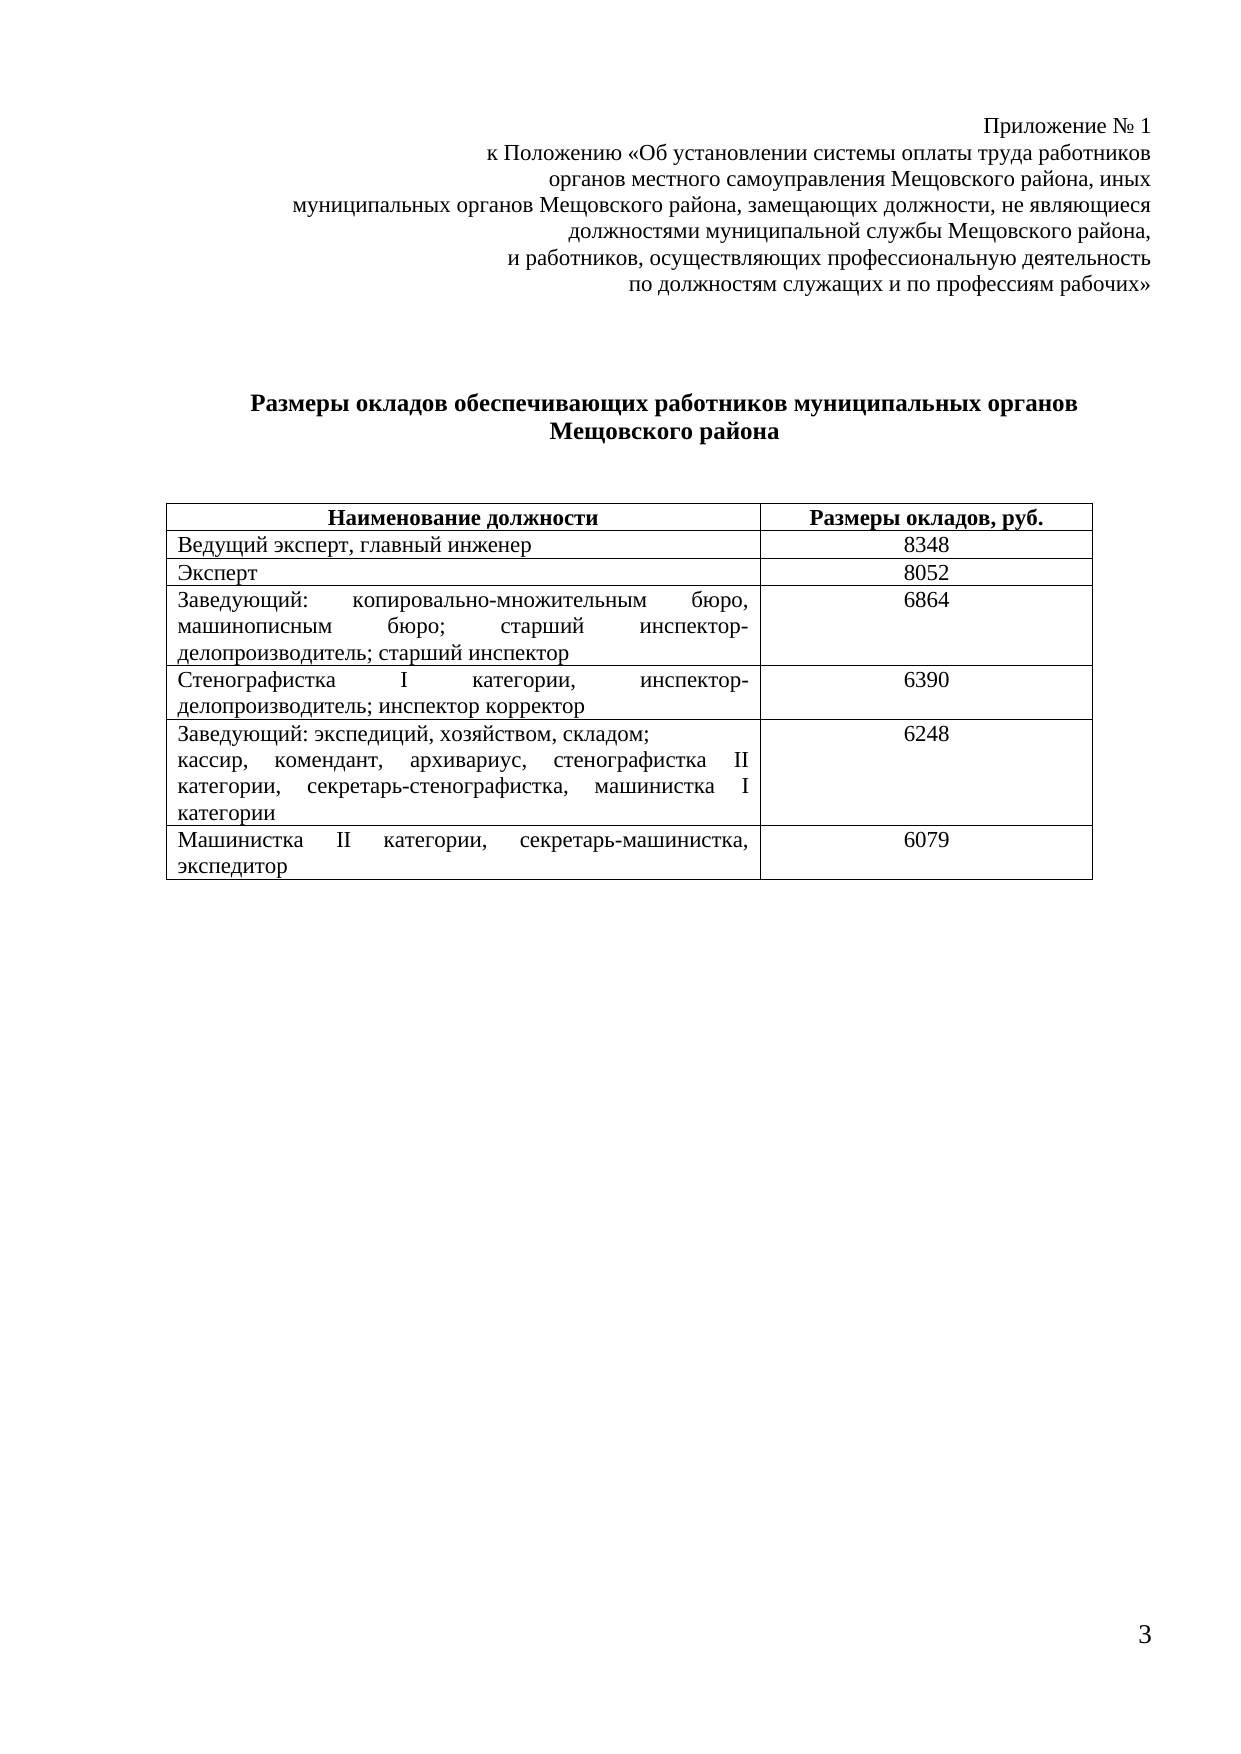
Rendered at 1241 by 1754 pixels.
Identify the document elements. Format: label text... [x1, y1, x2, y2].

table_cell Стенографистка I категории, инспектор-делопроизводитель; инспектор корректор [167, 666, 760, 719]
table_header Размеры окладов, руб. [761, 504, 1092, 530]
text к Положению «Об установлении системы оплаты труда работников [177, 138, 1152, 165]
table_cell Ведущий эксперт, главный инженер [167, 531, 760, 557]
table_header Наименование должности [167, 504, 760, 530]
table_cell Эксперт [167, 559, 760, 585]
table_cell 6248 [761, 720, 1092, 825]
text по должностям служащих и по профессиям рабочих» [177, 270, 1152, 297]
table_cell 6864 [761, 586, 1092, 665]
text муниципальных органов Мещовского района, замещающих должности, не являющиеся [177, 191, 1152, 218]
text органов местного самоуправления Мещовского района, иных [177, 165, 1152, 191]
table_cell 8052 [761, 559, 1092, 585]
text Приложение № 1 [915, 112, 1152, 138]
table_cell 6079 [761, 826, 1092, 879]
text Мещовского района [177, 416, 1152, 445]
table_cell 8348 [761, 531, 1092, 557]
text и работников, осуществляющих профессиональную деятельность [177, 244, 1152, 270]
table_cell 6390 [761, 666, 1092, 719]
text Размеры окладов обеспечивающих работников муниципальных органов [177, 388, 1152, 416]
text должностями муниципальной службы Мещовского района, [177, 218, 1152, 244]
table_cell Машинистка II категории, секретарь-машинистка, экспедитор [167, 826, 760, 879]
table_cell Заведующий: экспедиций, хозяйством, складом; кассир, комендант, архивариус, стенографистка II категории, секретарь-стенографистка, машинистка I категории [167, 720, 760, 825]
table_cell Заведующий: копировально-множительным бюро, машинописным бюро; старший инспектор-делопроизводитель; старший инспектор [167, 586, 760, 665]
